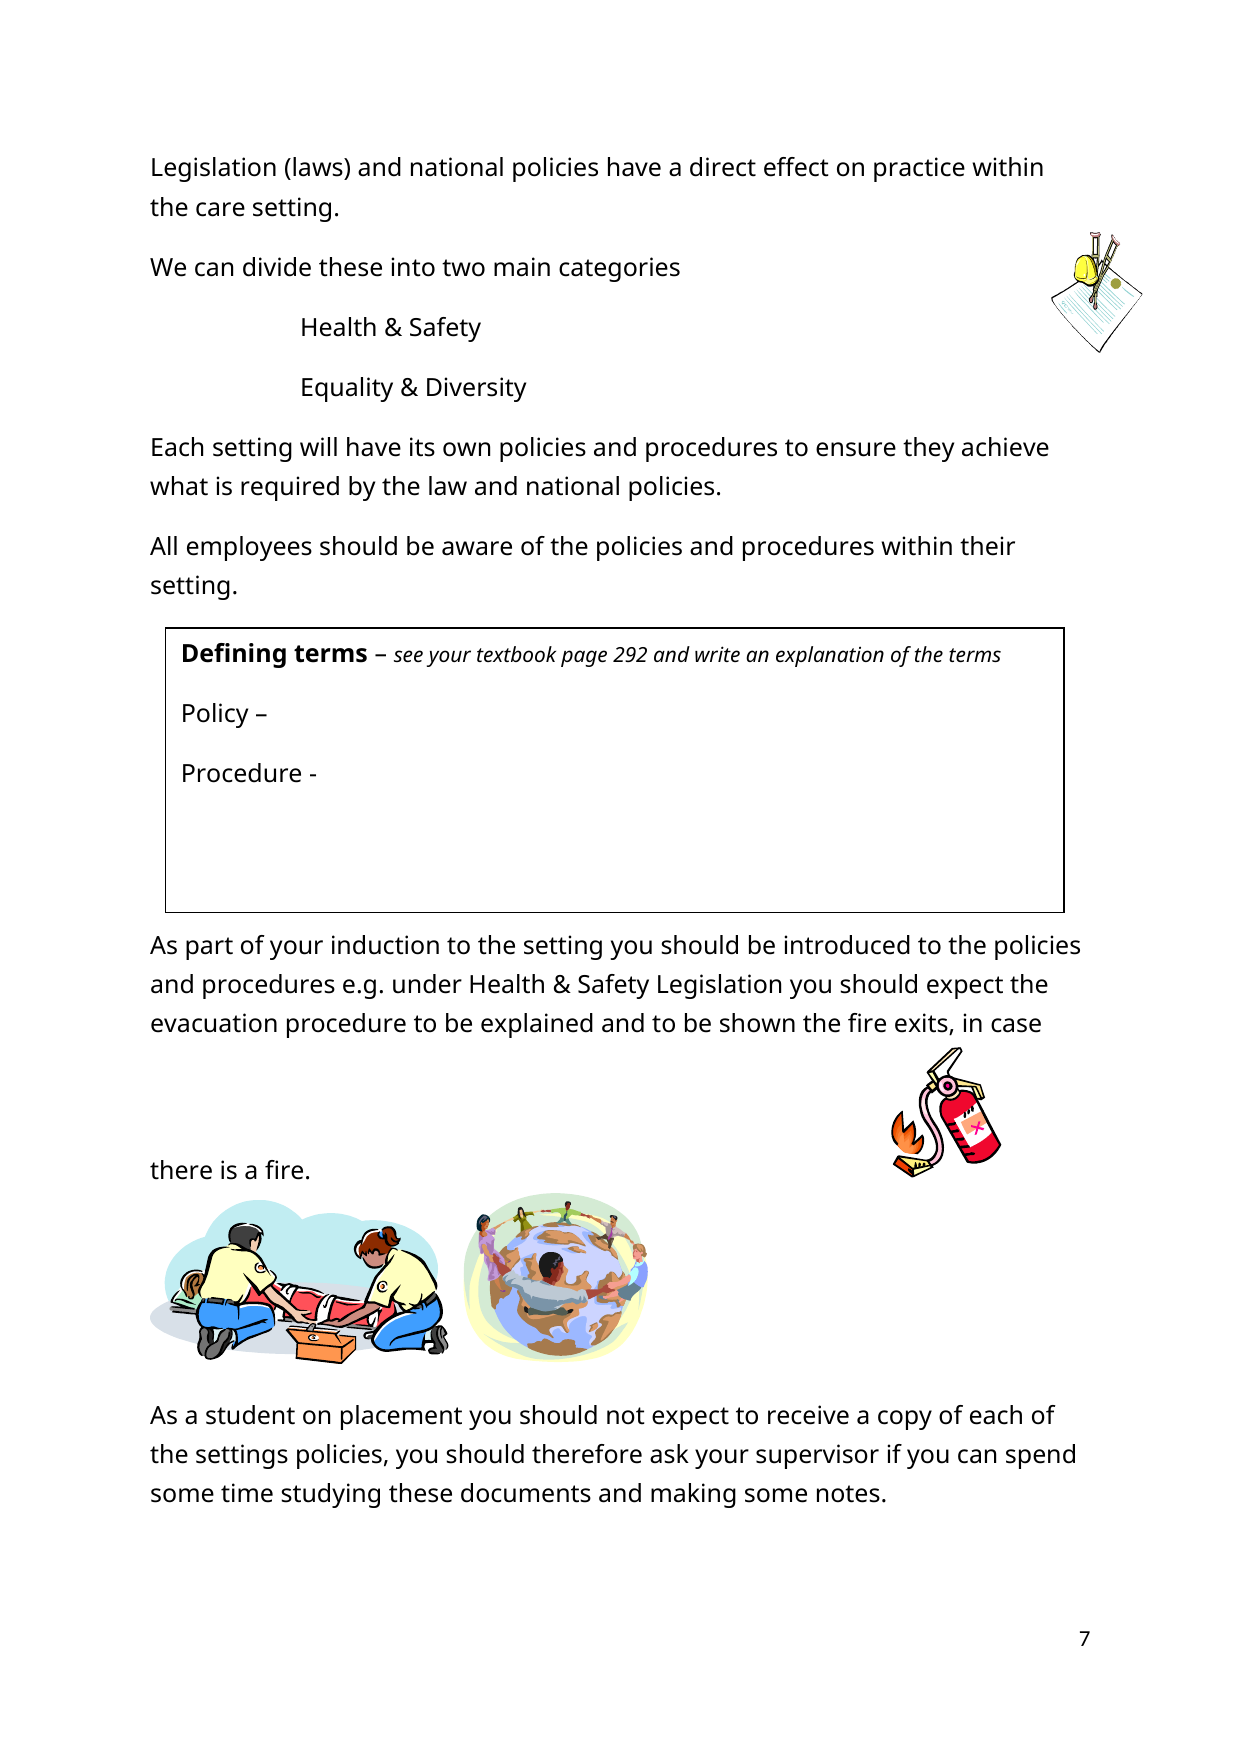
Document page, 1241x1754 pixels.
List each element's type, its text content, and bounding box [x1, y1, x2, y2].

text As a student on placement you should not expect to receive a copy of each of the settings policies, you should therefore ask your supervisor if you can spend some time studying these documents and making some notes. [150, 1397, 1090, 1510]
text As part of your induction to the setting you should be introduced to the policies and procedures e.g. under Health & Safety Legislation you should expect the evacuation procedure to be explained and to be shown the fire exits, in case there is a fire. [150, 927, 1090, 1371]
text All employees should be aware of the policies and procedures within their setting. [150, 528, 1090, 602]
text Each setting will have its own policies and procedures to ensure they achieve what is required by the law and national policies. [150, 429, 1090, 502]
text Health & Safety [225, 309, 1090, 343]
text Equality & Diversity [225, 369, 1090, 403]
text Legislation (laws) and national policies have a direct effect on practice within the care setting. [150, 150, 1090, 223]
text We can divide these into two main categories [150, 249, 1090, 283]
